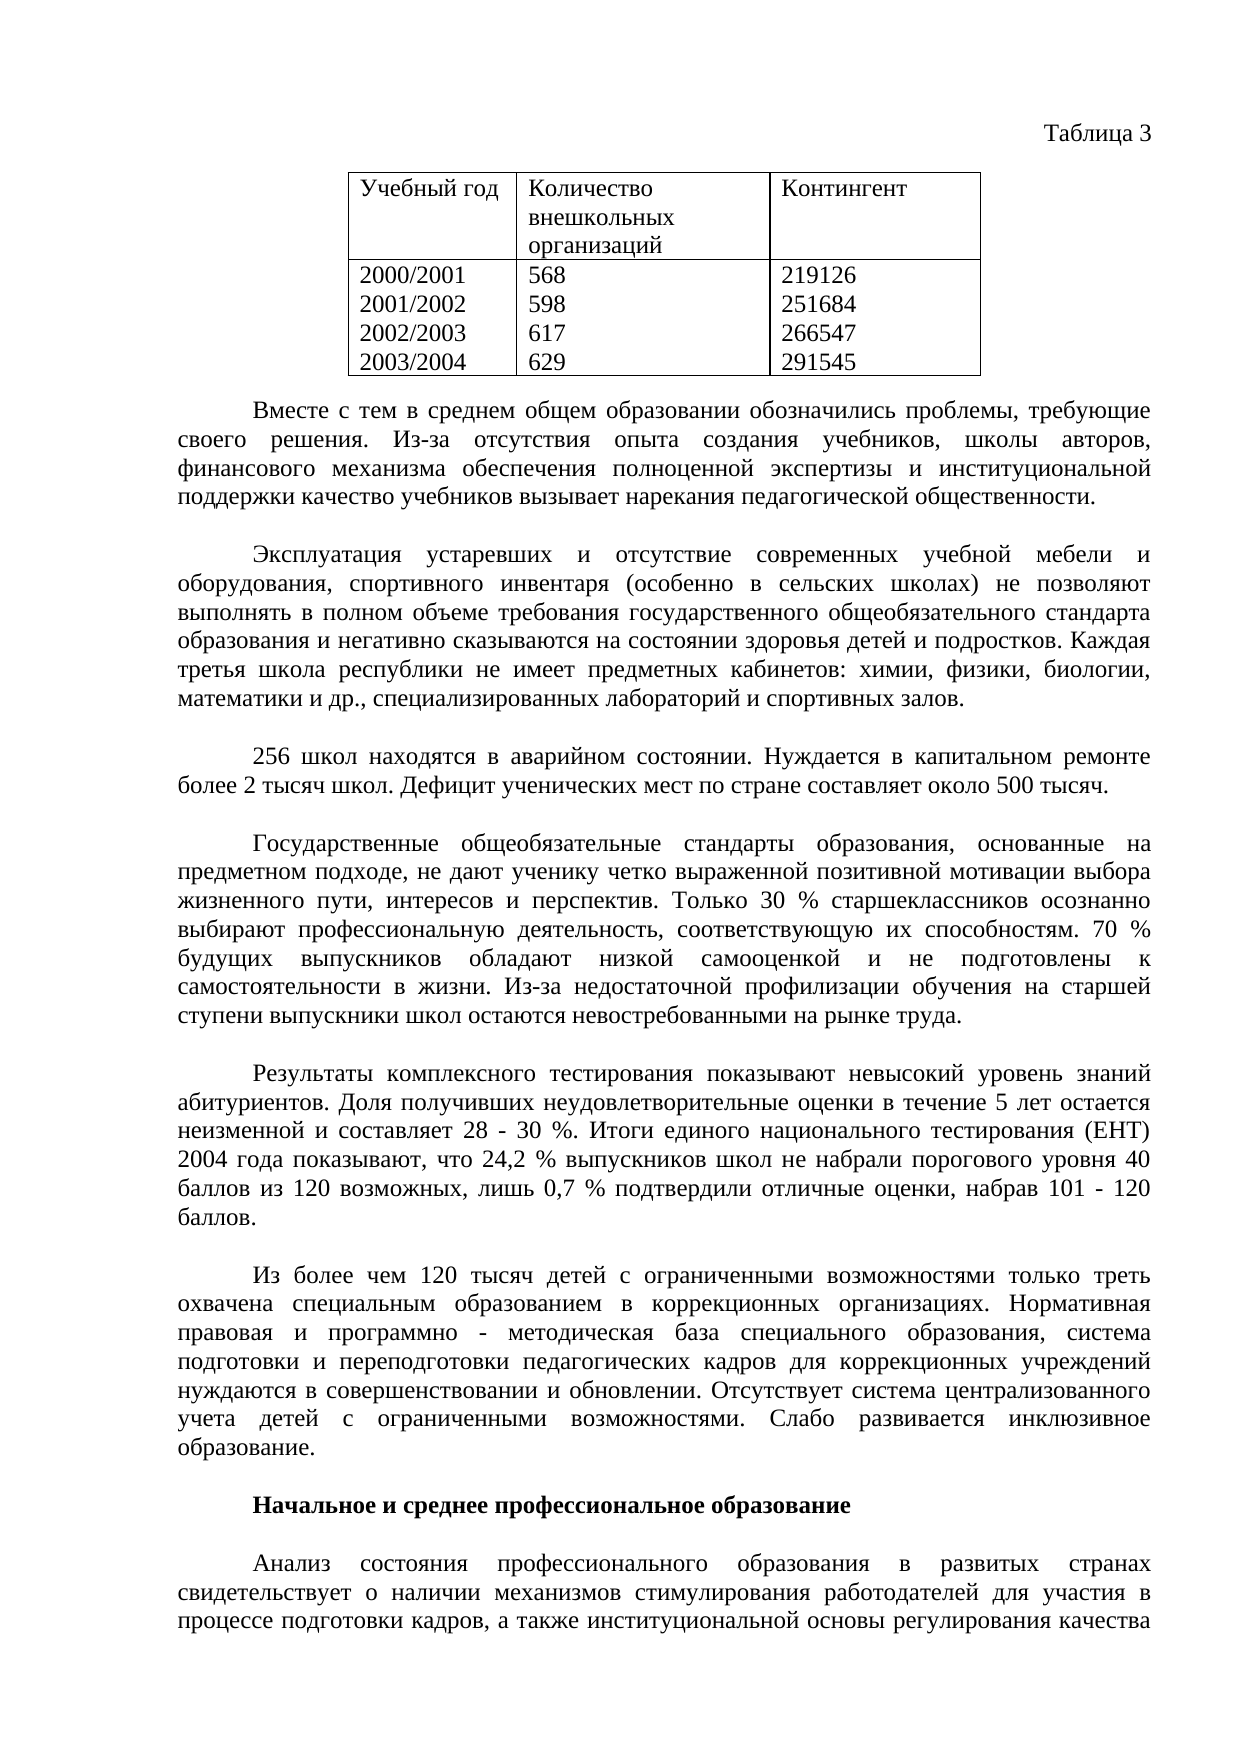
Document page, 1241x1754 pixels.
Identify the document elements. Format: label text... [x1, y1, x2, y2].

text Вместе с тем в среднем общем образовании обозначились проблемы, требующие своего решения. Из-за отсутствия опыта создания учебников, школы авторов, финансового механизма обеспечения полноценной экспертизы и институциональной поддержки качество учебников вызывает нарекания педагогической общественности. [177, 395, 1152, 510]
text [177, 1548, 1152, 1634]
text Эксплуатация устаревших и отсутствие современных учебной мебели и оборудования, спортивного инвентаря (особенно в сельских школах) не позволяют выполнять в полном объеме требования государственного общеобязательного стандарта образования и негативно сказываются на состоянии здоровья детей и подростков. Каждая третья школа республики не имеет предметных кабинетов: химии, физики, биологии, математики и др., специализированных лабораторий и спортивных залов. [177, 539, 1152, 712]
text Результаты комплексного тестирования показывают невысокий уровень знаний абитуриентов. Доля получивших неудовлетворительные оценки в течение 5 лет остается неизменной и составляет 28 - 30 %. Итоги единого национального тестирования (ЕНТ) 2004 года показывают, что 24,2 % выпускников школ не набрали порогового уровня 40 баллов из 120 возможных, лишь 0,7 % подтвердили отличные оценки, набрав 101 - 120 баллов. [177, 1058, 1152, 1231]
text Из более чем 120 тысяч детей с ограниченными возможностями только треть охвачена специальным образованием в коррекционных организациях. Нормативная правовая и программно - методическая база специального образования, система подготовки и переподготовки педагогических кадров для коррекционных учреждений нуждаются в совершенствовании и обновлении. Отсутствует система централизованного учета детей с ограниченными возможностями. Слабо развивается инклюзивное образование. [177, 1260, 1152, 1461]
table_cell 568 598 617 629 [517, 260, 769, 375]
text Таблица 3 [177, 118, 1152, 147]
text 256 школ находятся в аварийном состоянии. Нуждается в капитальном ремонте более 2 тысяч школ. Дефицит ученических мест по стране составляет около 500 тысяч. [177, 741, 1152, 798]
table_header Учебный год [349, 173, 516, 259]
table_header Количество внешкольных организаций [517, 173, 769, 259]
table_cell 2000/2001 2001/2002 2002/2003 2003/2004 [349, 260, 516, 375]
text Государственные общеобязательные стандарты образования, основанные на предметном подходе, не дают ученику четко выраженной позитивной мотивации выбора жизненного пути, интересов и перспектив. Только 30 % старшеклассников осознанно выбирают профессиональную деятельность, соответствующую их способностям. 70 % будущих выпускников обладают низкой самооценкой и не подготовлены к самостоятельности в жизни. Из-за недостаточной профилизации обучения на старшей ступени выпускники школ остаются невостребованными на рынке труда. [177, 828, 1152, 1029]
text Начальное и среднее профессиональное образование [177, 1490, 1152, 1519]
table_header Контингент [771, 173, 980, 259]
table_cell 219126 251684 266547 291545 [771, 260, 980, 375]
